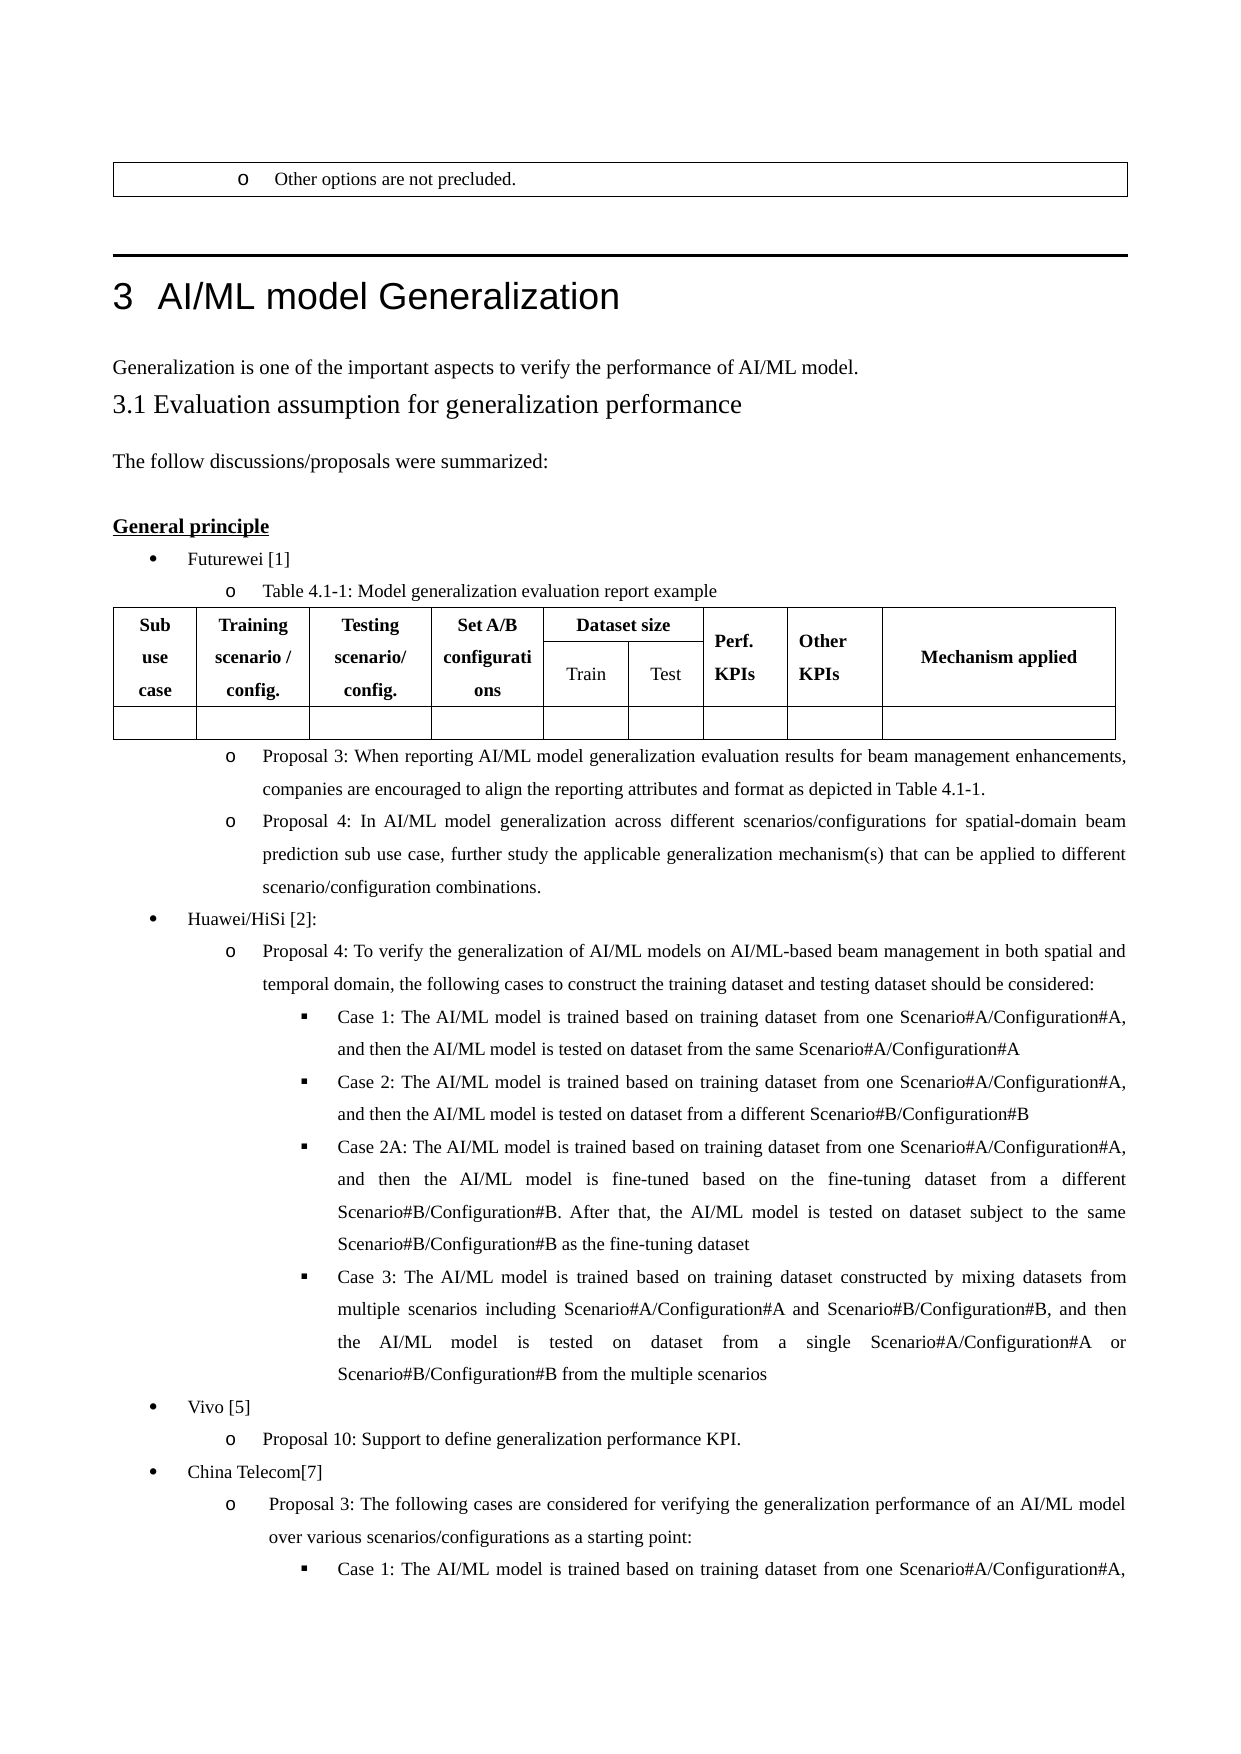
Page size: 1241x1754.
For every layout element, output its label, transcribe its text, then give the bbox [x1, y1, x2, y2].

list Huawei/HiSi [2]: [150, 903, 1128, 935]
table_cell [197, 707, 309, 739]
list Case 2A: The AI/ML model is trained based on training dataset from one Scenario#A/Configuration#A, and then the AI/ML model is fine-tuned based on the fine-tuning dataset from a different Scenario#B/Configuration#B. After that, the AI/ML model is tested on dataset subject to the same Scenario#B/Configuration#B as the fine-tuning dataset [300, 1130, 1128, 1260]
list Proposal 10: Support to define generalization performance KPI. [225, 1423, 1128, 1455]
table_cell [883, 707, 1115, 739]
table_header Training scenario / config. [197, 608, 309, 706]
table_cell [704, 707, 787, 739]
table_header Mechanism applied [883, 608, 1115, 706]
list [300, 1553, 1128, 1585]
list Futurewei [1] [150, 542, 1128, 575]
list Proposal 4: In AI/ML model generalization across different scenarios/configurations for spatial-domain beam prediction sub use case, further study the applicable generalization mechanism(s) that can be applied to different scenario/configuration combinations. [225, 805, 1128, 903]
table_cell Test [629, 642, 703, 706]
list Proposal 3: The following cases are considered for verifying the generalization performance of an AI/ML model over various scenarios/configurations as a starting point: [225, 1488, 1128, 1553]
list Vivo [5] [150, 1390, 1128, 1423]
table_header Perf. KPIs [704, 608, 787, 706]
list Proposal 3: When reporting AI/ML model generalization evaluation results for beam management enhancements, companies are encouraged to align the reporting attributes and format as depicted in Table 4.1-1. [225, 740, 1128, 805]
list Case 2: The AI/ML model is trained based on training dataset from one Scenario#A/Configuration#A, and then the AI/ML model is tested on dataset from a different Scenario#B/Configuration#B [300, 1065, 1128, 1130]
list Case 1: The AI/ML model is trained based on training dataset from one Scenario#A/Configuration#A, and then the AI/ML model is tested on dataset from the same Scenario#A/Configuration#A [300, 1000, 1128, 1065]
table_header Sub use case [114, 608, 196, 706]
text Generalization is one of the important aspects to verify the performance of AI/ML model. [112, 351, 1128, 383]
list Table 4.1-1: Model generalization evaluation report example [225, 575, 1128, 607]
list China Telecom[7] [150, 1455, 1128, 1488]
table_cell [788, 707, 882, 739]
table_cell [432, 707, 543, 739]
subtitle 3.1 Evaluation assumption for generalization performance [112, 387, 1128, 420]
table_cell [544, 707, 628, 739]
text General principle [112, 510, 1128, 542]
table_header Set A/B configurations [432, 608, 543, 706]
subtitle AI/ML model Generalization [112, 255, 1128, 328]
table_cell [310, 707, 431, 739]
table_cell Train [544, 642, 628, 706]
table_header Testing scenario/ config. [310, 608, 431, 706]
table_cell [629, 707, 703, 739]
list Proposal 4: To verify the generalization of AI/ML models on AI/ML-based beam management in both spatial and temporal domain, the following cases to construct the training dataset and testing dataset should be considered: [225, 935, 1128, 1000]
table_header Dataset size [544, 608, 703, 641]
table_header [114, 163, 1127, 196]
text The follow discussions/proposals were summarized: [112, 445, 1128, 477]
list Case 3: The AI/ML model is trained based on training dataset constructed by mixing datasets from multiple scenarios including Scenario#A/Configuration#A and Scenario#B/Configuration#B, and then the AI/ML model is tested on dataset from a single Scenario#A/Configuration#A or Scenario#B/Configuration#B from the multiple scenarios [300, 1260, 1128, 1390]
table_cell [114, 707, 196, 739]
table_header Other KPIs [788, 608, 882, 706]
